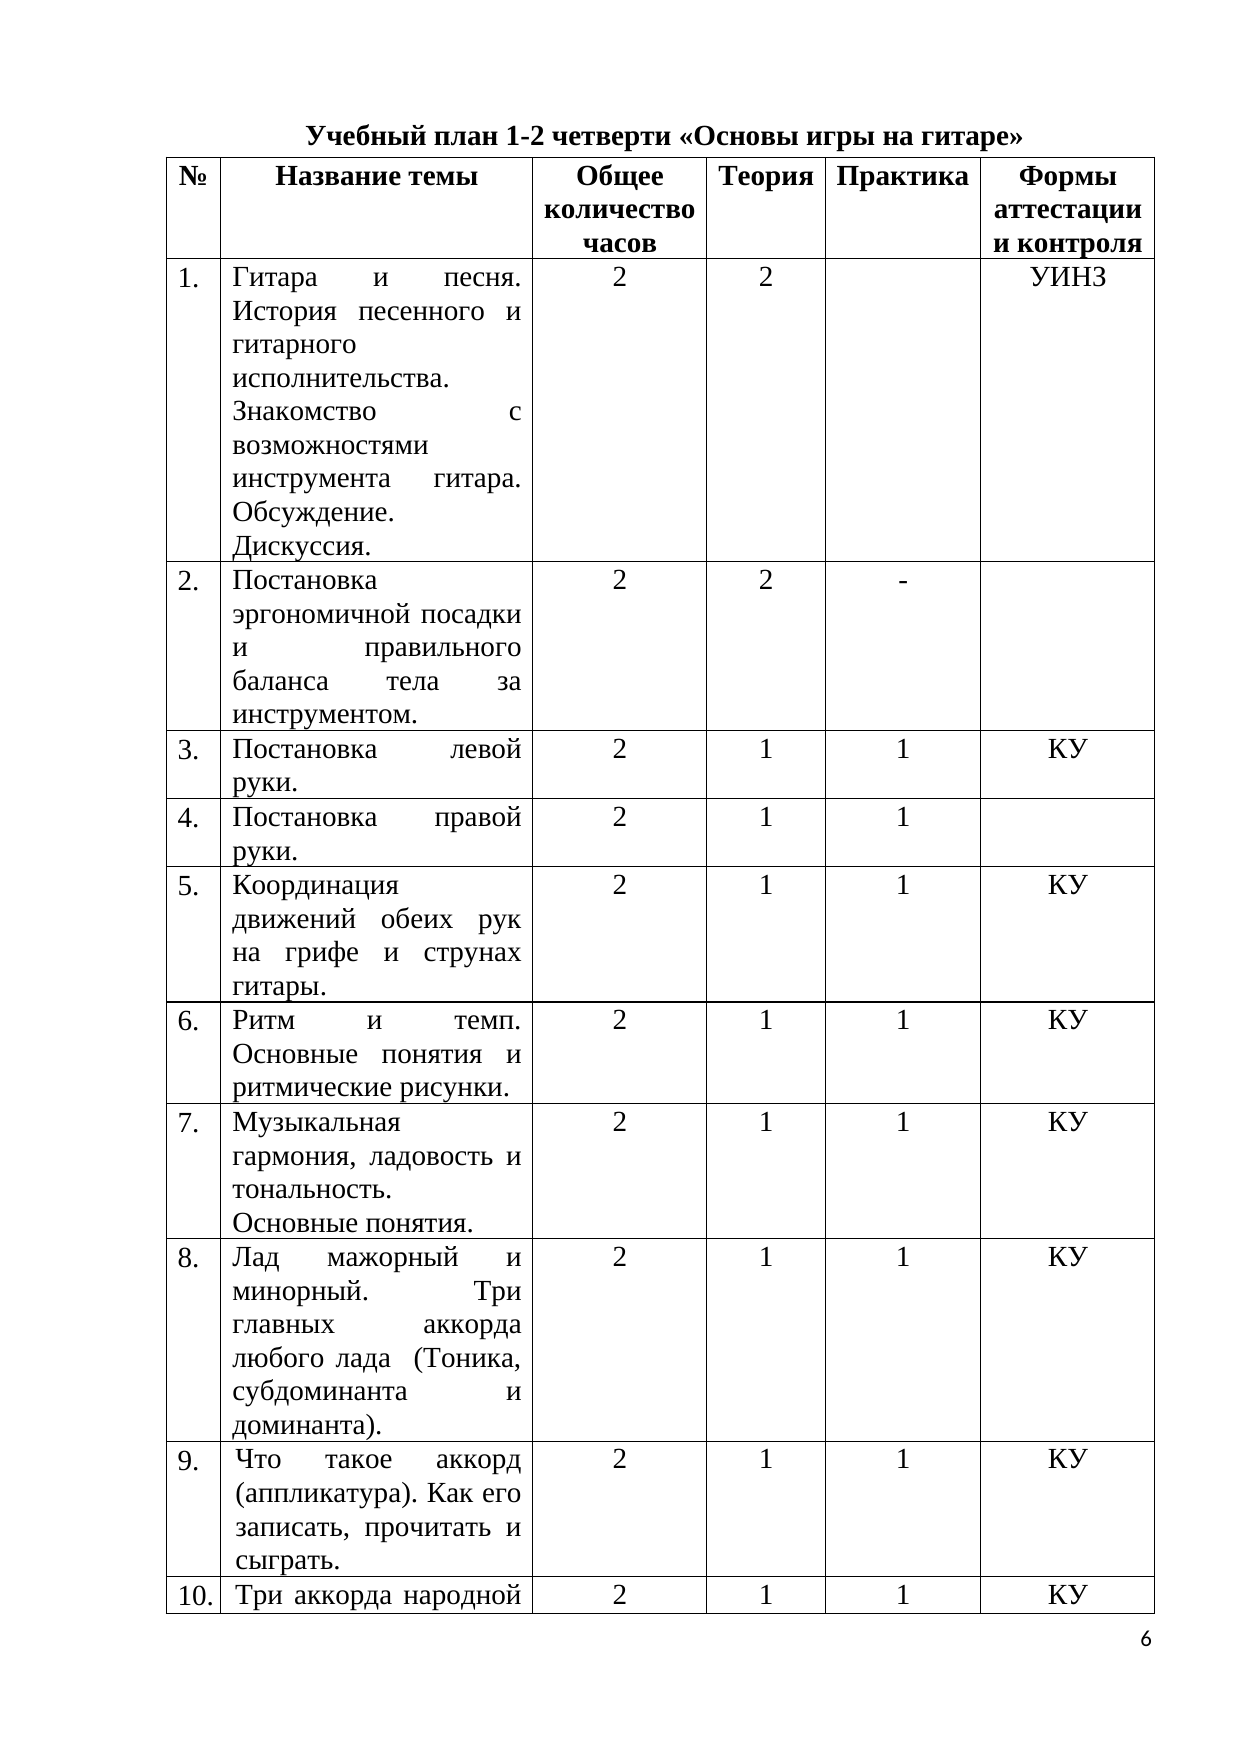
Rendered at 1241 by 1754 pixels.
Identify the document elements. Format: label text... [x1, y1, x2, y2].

table_cell [167, 1104, 220, 1238]
table_cell 2 [707, 562, 825, 730]
table_cell Лад мажорный и минорный. Три главных аккорда любого лада (Тоника, субдоминанта и доминанта). [221, 1239, 532, 1441]
table_cell [167, 1442, 220, 1576]
table_cell КУ [981, 1442, 1154, 1576]
table_cell 1 [707, 799, 825, 866]
table_cell 1 [826, 1239, 980, 1441]
table_cell КУ [981, 1003, 1154, 1103]
table_cell 2 [533, 799, 706, 866]
table_cell 2 [533, 259, 706, 561]
table_cell 2 [707, 259, 825, 561]
table_header Практика [826, 158, 980, 258]
table_cell [167, 867, 220, 1001]
table_cell 2 [533, 1442, 706, 1576]
table_header № [167, 158, 220, 258]
table_cell УИНЗ [981, 259, 1154, 561]
table_cell 1 [707, 1442, 825, 1576]
table_cell 1 [826, 867, 980, 1001]
table_cell Постановка эргономичной посадки и правильного баланса тела за инструментом. [221, 562, 532, 730]
table_cell 1 [826, 1104, 980, 1238]
table_cell 1 [707, 731, 825, 798]
table_cell Гитара и песня. История песенного и гитарного исполнительства. Знакомство с возможностями инструмента гитара. Обсуждение. Дискуссия. [221, 259, 532, 561]
table_cell 2 [533, 1003, 706, 1103]
table_cell [167, 799, 220, 866]
table_cell Музыкальная гармония, ладовость и тональность. Основные понятия. [221, 1104, 532, 1238]
table_cell 1 [826, 1577, 980, 1612]
table_cell 1 [826, 799, 980, 866]
table_cell 2 [533, 867, 706, 1001]
table_cell [167, 259, 220, 561]
table_cell [981, 562, 1154, 730]
table_cell [167, 1239, 220, 1441]
table_cell Постановка левой руки. [221, 731, 532, 798]
table_header Формы аттестации и контроля [981, 158, 1154, 258]
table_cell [221, 1577, 532, 1612]
table_cell КУ [981, 1577, 1154, 1612]
table_cell [167, 731, 220, 798]
table_cell 1 [826, 731, 980, 798]
table_cell КУ [981, 1104, 1154, 1238]
text Учебный план 1-2 четверти «Основы игры на гитаре» [177, 118, 1152, 152]
table_cell 1 [707, 1577, 825, 1612]
table_cell [826, 259, 980, 561]
table_cell 2 [533, 1577, 706, 1612]
table_cell КУ [981, 1239, 1154, 1441]
table_cell 2 [533, 562, 706, 730]
table_cell 1 [826, 1442, 980, 1576]
table_cell 1 [707, 1104, 825, 1238]
table_cell Координация движений обеих рук на грифе и струнах гитары. [221, 867, 532, 1001]
table_cell КУ [981, 731, 1154, 798]
table_cell [167, 1577, 220, 1612]
table_header Название темы [221, 158, 532, 258]
table_cell КУ [981, 867, 1154, 1001]
table_cell [981, 799, 1154, 866]
table_cell 1 [707, 1239, 825, 1441]
table_cell [167, 562, 220, 730]
table_header Теория [707, 158, 825, 258]
table_cell - [826, 562, 980, 730]
table_cell Ритм и темп. Основные понятия и ритмические рисунки. [221, 1003, 532, 1103]
table_cell 2 [533, 731, 706, 798]
table_cell Постановка правой руки. [221, 799, 532, 866]
table_cell 2 [533, 1104, 706, 1238]
table_cell Что такое аккорд (аппликатура). Как его записать, прочитать и сыграть. [221, 1442, 532, 1576]
table_cell [167, 1003, 220, 1103]
table_cell 1 [707, 867, 825, 1001]
table_header Общее количество часов [533, 158, 706, 258]
table_cell 2 [533, 1239, 706, 1441]
table_cell 1 [826, 1003, 980, 1103]
table_cell 1 [707, 1003, 825, 1103]
